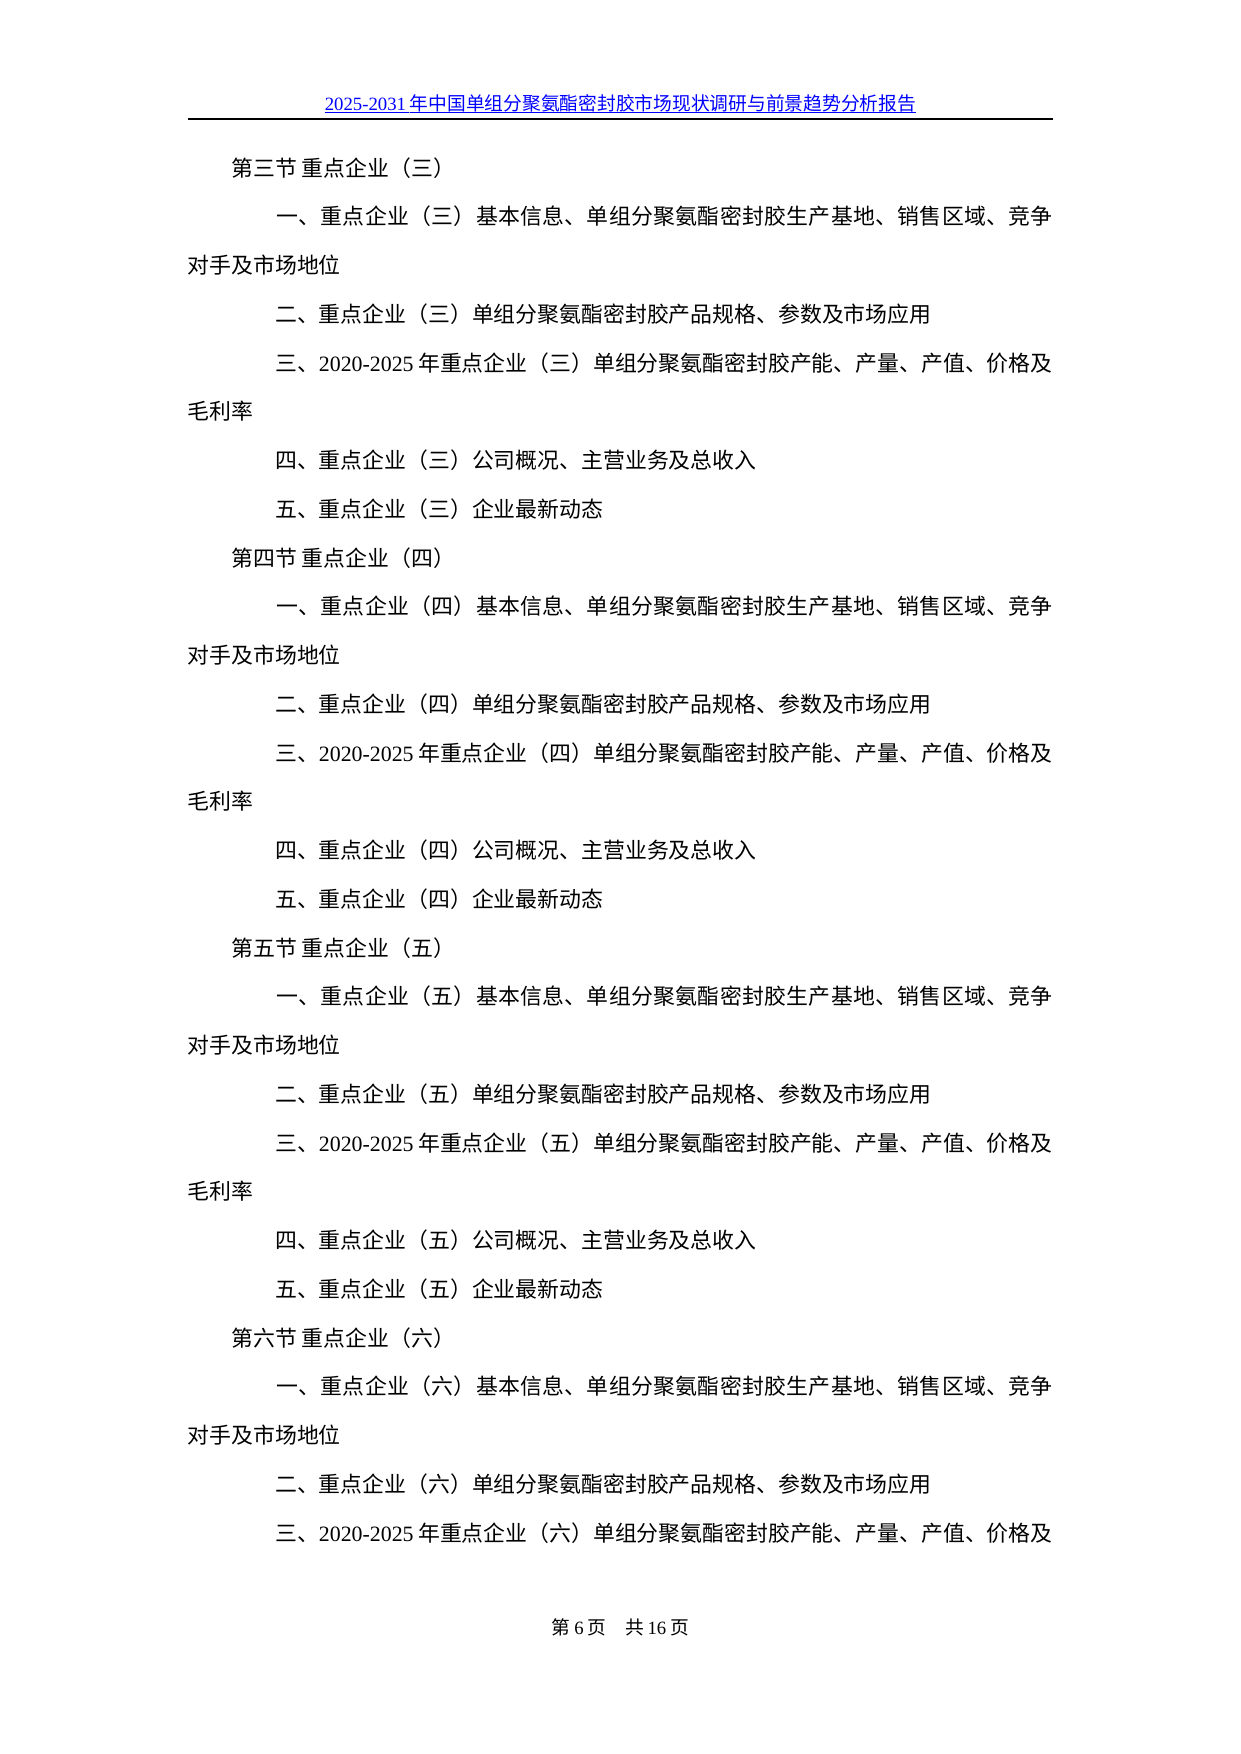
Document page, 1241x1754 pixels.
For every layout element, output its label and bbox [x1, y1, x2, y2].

text [187, 150, 1053, 1548]
